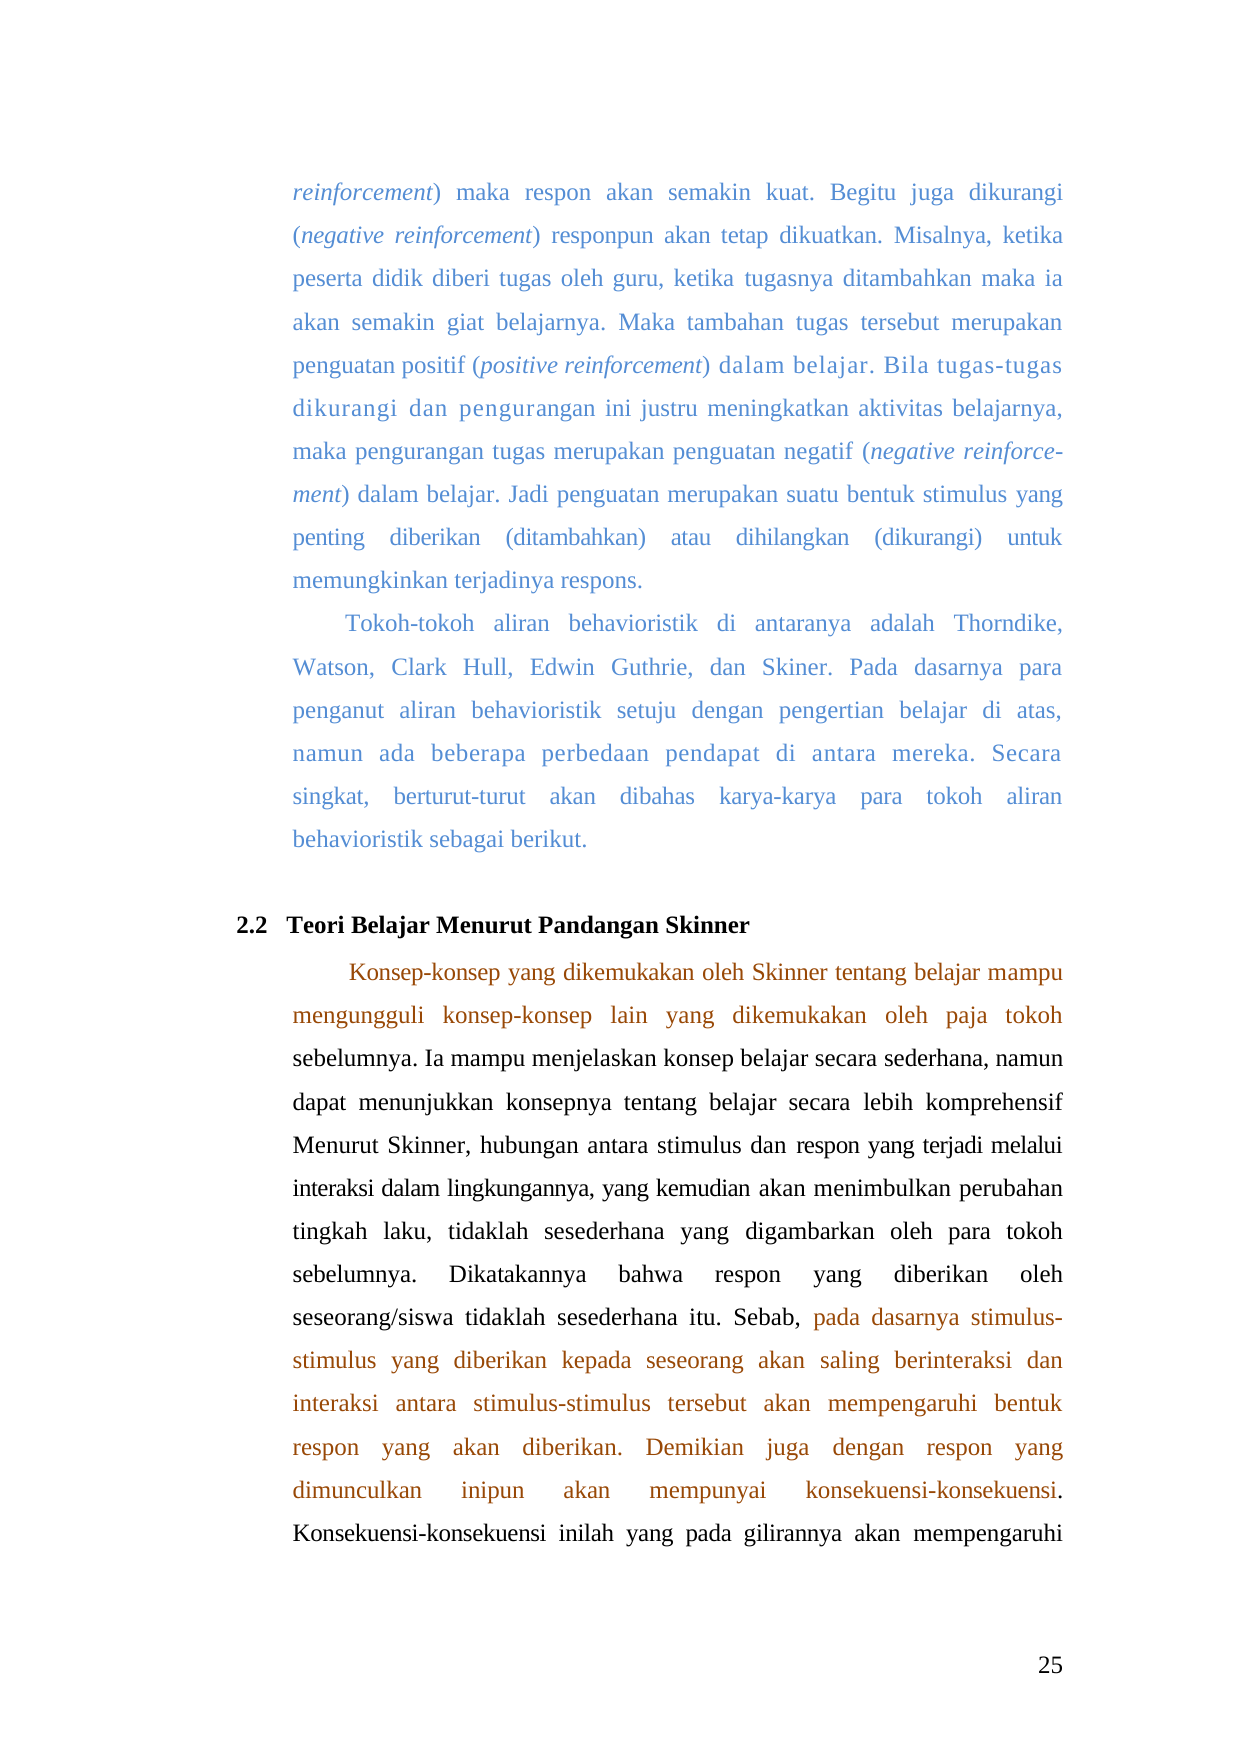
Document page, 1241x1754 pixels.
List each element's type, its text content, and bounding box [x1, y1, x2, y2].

list Teori Belajar Menurut Pandangan Skinner [236, 910, 1063, 939]
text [292, 957, 1063, 1547]
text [292, 177, 1063, 594]
text Tokoh-tokoh aliran behavioristik di antaranya adalah Thorndike, Watson, Clark Hull, Edwin Guthrie, dan Skiner. Pada dasarnya para penganut aliran behavioristik setuju dengan pengertian belajar di atas, namun ada beberapa perbedaan pendapat di antara mereka. Secara singkat, berturut-turut akan dibahas karya-karya para tokoh aliran behavioristik sebagai berikut. [292, 608, 1063, 853]
